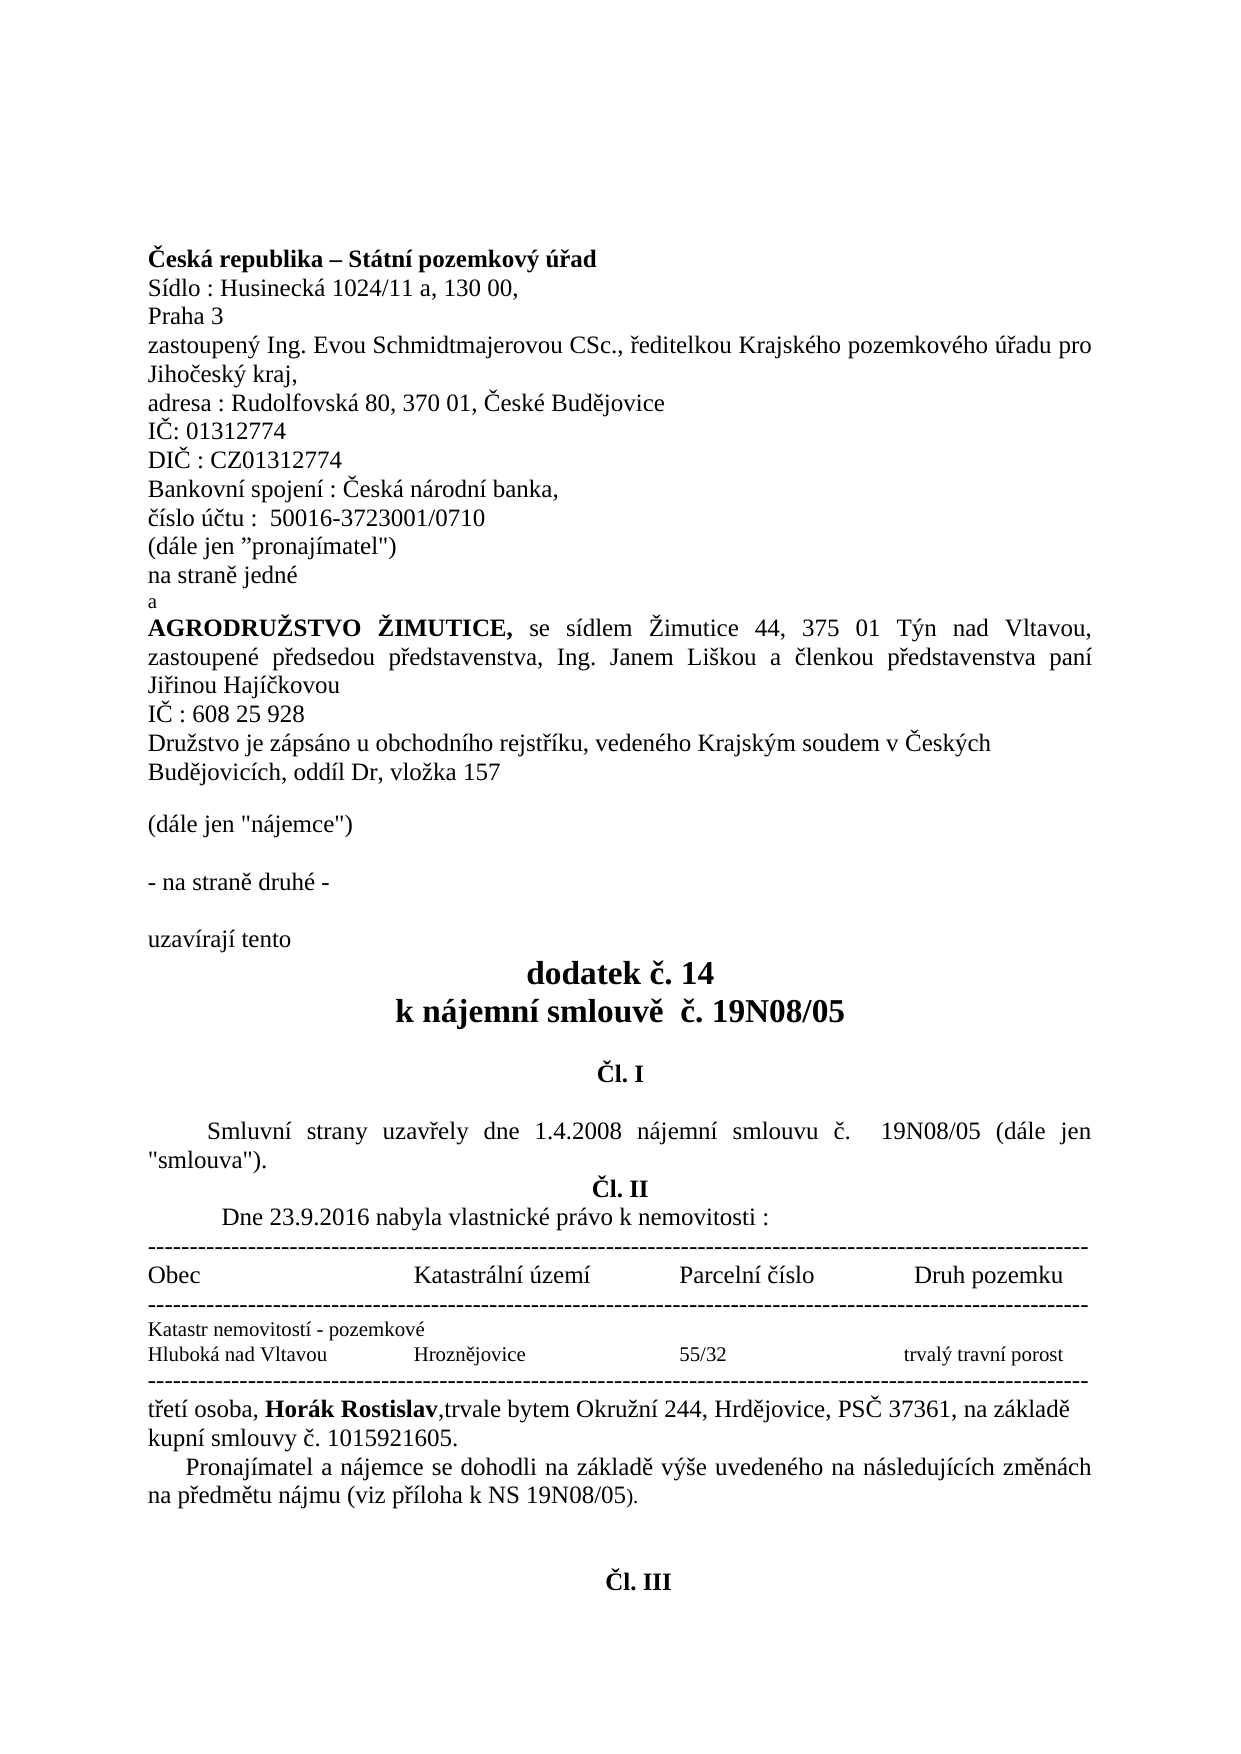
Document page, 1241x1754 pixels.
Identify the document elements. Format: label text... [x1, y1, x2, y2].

text Sídlo : Husinecká 1024/11 a, 130 00, [148, 273, 1093, 301]
text ----------------------------------------------------------------------------------------------------------------- [148, 1231, 1138, 1260]
text číslo účtu : 50016-3723001/0710 [148, 503, 1093, 531]
subtitle Čl. III [184, 1567, 1093, 1596]
text IČ: 01312774 [148, 416, 1093, 445]
text -----------------------------------------------------------------------------------------------------------------třetí osoba, Horák Rostislav,trvale bytem Okružní 244, Hrdějovice, PSČ 37361, na základě kupní smlouvy č. 1015921605. [148, 1366, 1093, 1452]
text k nájemní smlouvě č. 19N08/05 [148, 992, 1093, 1030]
text ----------------------------------------------------------------------------------------------------------------- [148, 1289, 1138, 1317]
text DIČ : CZ01312774 [148, 445, 1093, 474]
text adresa : Rudolfovská 80, 370 01, České Budějovice [148, 388, 1093, 416]
text Hluboká nad Vltavou Hroznějovice 55/32 trvalý travní porost [148, 1341, 1093, 1366]
text Česká republika – Státní pozemkový úřad [148, 244, 1093, 273]
text zastoupený Ing. Evou Schmidtmajerovou CSc., ředitelkou Krajského pozemkového úřadu pro Jihočeský kraj, [148, 330, 1093, 388]
text (dále jen ”pronajímatel") [148, 531, 1093, 560]
text IČ : 608 25 928 [148, 699, 1093, 728]
text Bankovní spojení : Česká národní banka, [148, 474, 1093, 503]
text (dále jen "nájemce") [148, 809, 1093, 838]
text AGRODRUŽSTVO ŽIMUTICE, se sídlem Žimutice 44, 375 01 Týn nad Vltavou, zastoupené předsedou představenstva, Ing. Janem Liškou a členkou představenstva paní Jiřinou Hajíčkovou [148, 613, 1093, 699]
text Dne 23.9.2016 nabyla vlastnické právo k nemovitosti : [148, 1202, 1093, 1231]
text - na straně druhé - [148, 867, 1093, 896]
text Čl. I [148, 1059, 1093, 1087]
text na straně jedné [148, 560, 1093, 589]
text Pronajímatel a nájemce se dohodli na základě výše uvedeného na následujících změnách na předmětu nájmu (viz příloha k NS 19N08/05). [148, 1452, 1093, 1509]
text uzavírají tento [148, 924, 1093, 953]
text Obec Katastrální území Parcelní číslo Druh pozemku [148, 1260, 1093, 1289]
text a [148, 589, 1093, 613]
text Smluvní strany uzavřely dne 1.4.2008 nájemní smlouvu č. 19N08/05 (dále jen "smlouva"). [148, 1116, 1093, 1174]
text Družstvo je zápsáno u obchodního rejstříku, vedeného Krajským soudem v Českých Budějovicích, oddíl Dr, vložka 157 [148, 728, 1093, 785]
text Čl. II [148, 1174, 1093, 1202]
text dodatek č. 14 [148, 953, 1093, 992]
text Praha 3 [148, 301, 1093, 330]
text Katastr nemovitostí - pozemkové [148, 1317, 1093, 1341]
